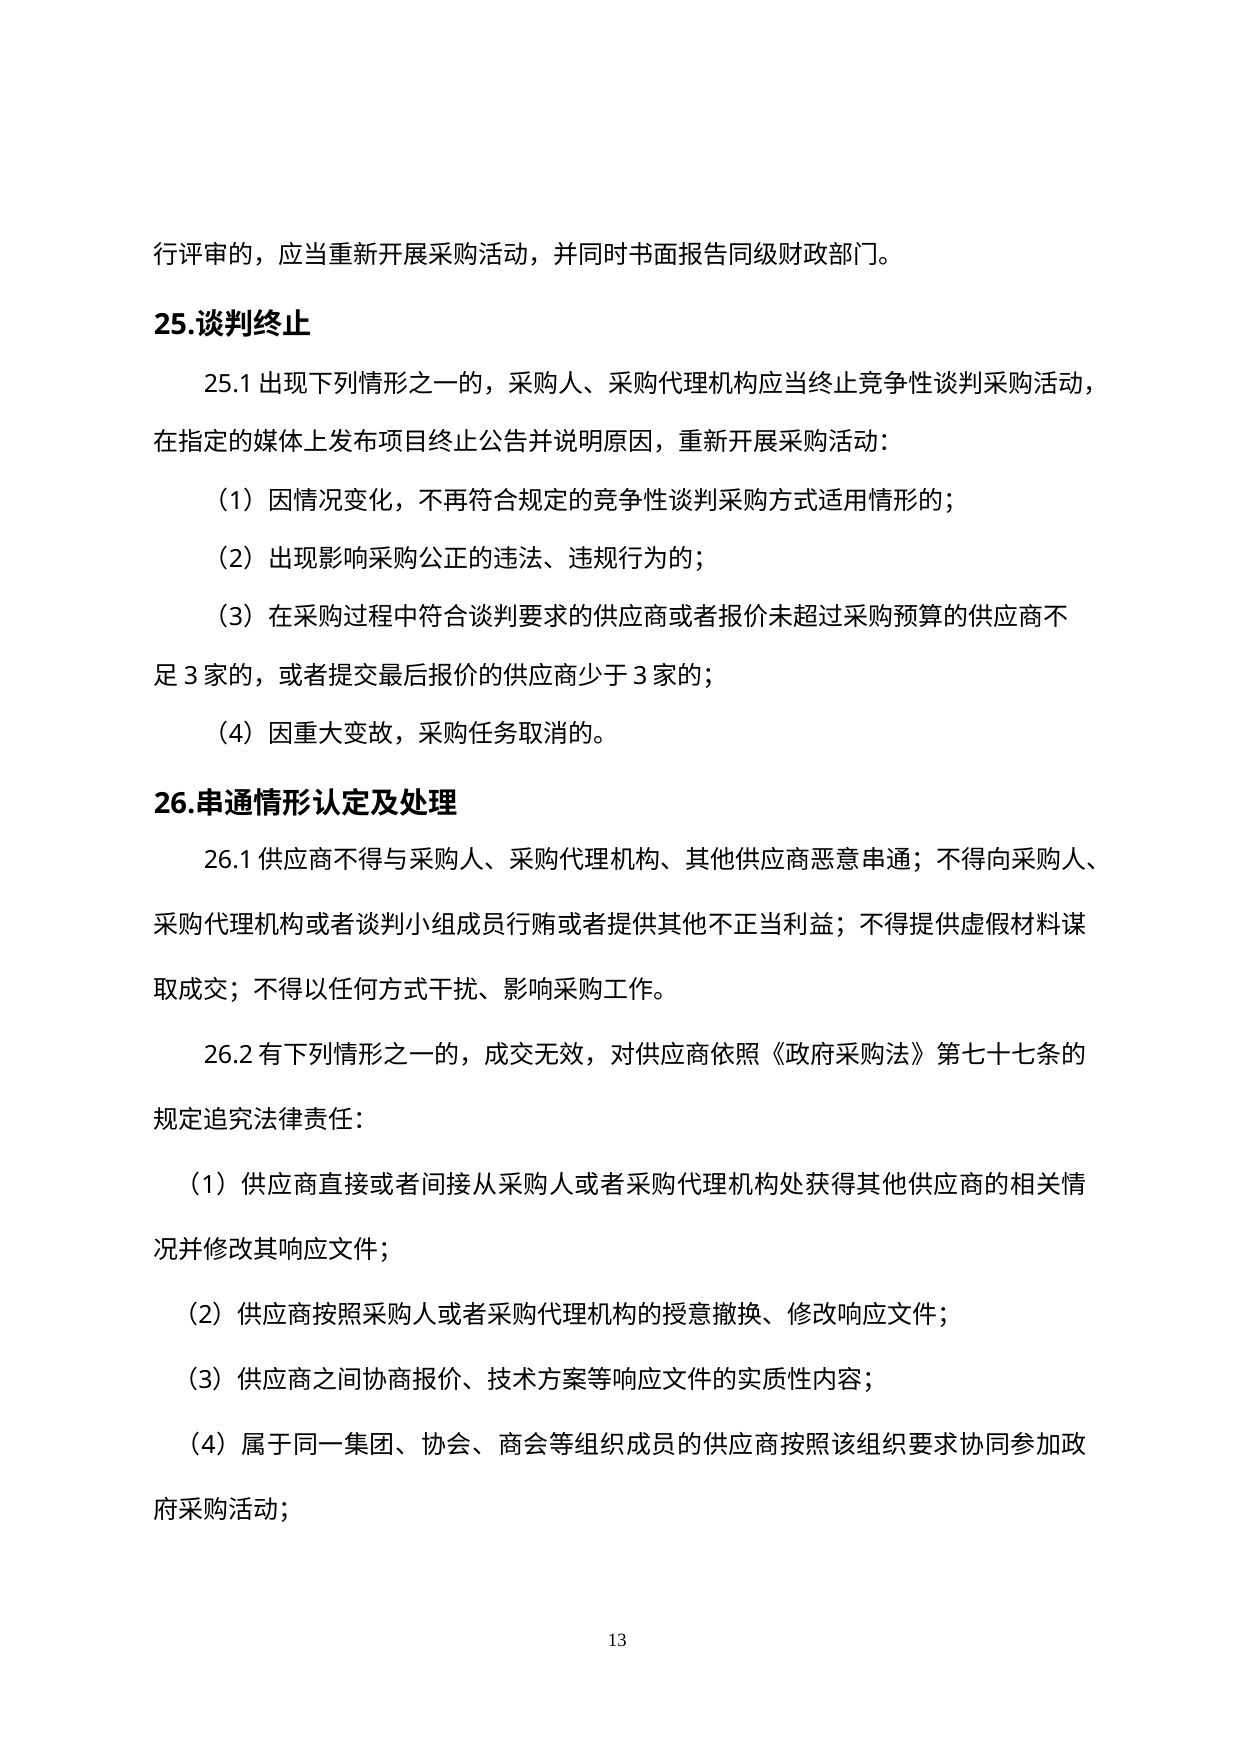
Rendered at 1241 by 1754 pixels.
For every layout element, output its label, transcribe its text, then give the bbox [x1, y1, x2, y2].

text （2）出现影响采购公正的违法、违规行为的； [153, 521, 1087, 579]
text （1）供应商直接或者间接从采购人或者采购代理机构处获得其他供应商的相关情况并修改其响应文件； [153, 1150, 1087, 1280]
subtitle 25.谈判终止 [153, 287, 1087, 346]
text 26.2有下列情形之一的，成交无效，对供应商依照《政府采购法》第七十七条的规定追究法律责任： [153, 1020, 1087, 1150]
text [153, 217, 1087, 275]
text （3）供应商之间协商报价、技术方案等响应文件的实质性内容； [153, 1345, 1087, 1410]
subtitle 26.串通情形认定及处理 [153, 767, 1087, 825]
text （4）属于同一集团、协会、商会等组织成员的供应商按照该组织要求协同参加政府采购活动； [153, 1410, 1087, 1540]
text 26.1供应商不得与采购人、采购代理机构、其他供应商恶意串通；不得向采购人、采购代理机构或者谈判小组成员行贿或者提供其他不正当利益；不得提供虚假材料谋取成交；不得以任何方式干扰、影响采购工作。 [153, 825, 1087, 1020]
text （3）在采购过程中符合谈判要求的供应商或者报价未超过采购预算的供应商不足3家的，或者提交最后报价的供应商少于3家的； [153, 579, 1087, 696]
text （4）因重大变故，采购任务取消的。 [153, 696, 1087, 754]
text （2）供应商按照采购人或者采购代理机构的授意撤换、修改响应文件； [153, 1280, 1087, 1345]
text （1）因情况变化，不再符合规定的竞争性谈判采购方式适用情形的； [153, 462, 1087, 521]
text 25.1出现下列情形之一的，采购人、采购代理机构应当终止竞争性谈判采购活动，在指定的媒体上发布项目终止公告并说明原因，重新开展采购活动： [153, 346, 1087, 462]
